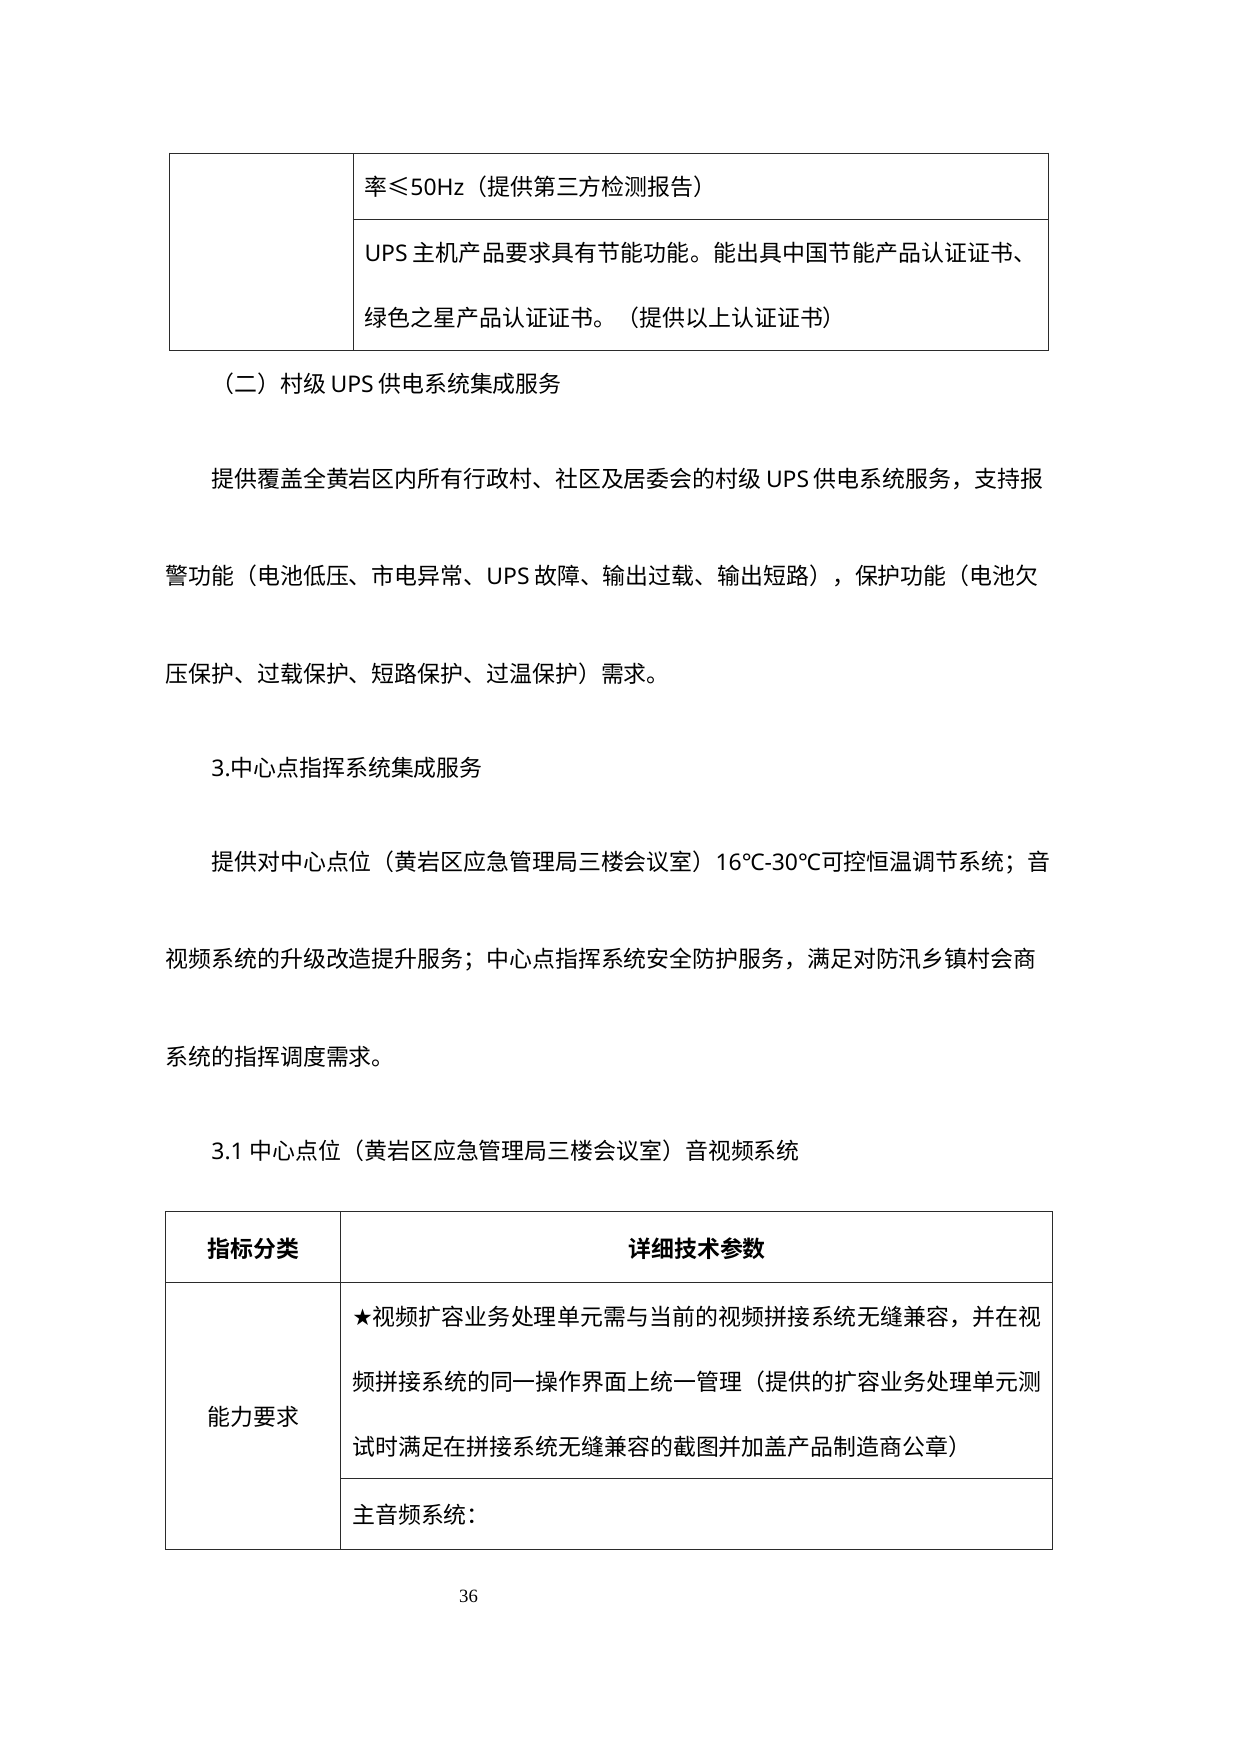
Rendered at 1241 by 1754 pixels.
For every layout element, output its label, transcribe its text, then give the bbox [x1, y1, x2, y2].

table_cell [354, 154, 1048, 218]
table_cell ★视频扩容业务处理单元需与当前的视频拼接系统无缝兼容，并在视频拼接系统的同一操作界面上统一管理（提供的扩容业务处理单元测试时满足在拼接系统无缝兼容的截图并加盖产品制造商公章） [341, 1283, 1052, 1478]
text 提供覆盖全黄岩区内所有行政村、社区及居委会的村级UPS供电系统服务，支持报警功能（电池低压、市电异常、UPS故障、输出过载、输出短路），保护功能（电池欠压保护、过载保护、短路保护、过温保护）需求。 [165, 445, 1053, 705]
table_cell 能力要求 [166, 1283, 340, 1549]
table_header 指标分类 [166, 1212, 340, 1282]
text 3.1 中心点位（黄岩区应急管理局三楼会议室）音视频系统 [165, 1117, 1053, 1182]
table_cell UPS主机产品要求具有节能功能。能出具中国节能产品认证证书、绿色之星产品认证证书。（提供以上认证证书） [354, 220, 1048, 349]
text （二）村级UPS供电系统集成服务 [165, 351, 1053, 416]
table_header 详细技术参数 [341, 1212, 1052, 1282]
text 3.中心点指挥系统集成服务 [165, 734, 1053, 799]
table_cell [341, 1479, 1052, 1549]
text 提供对中心点位（黄岩区应急管理局三楼会议室）16℃-30℃可控恒温调节系统；音视频系统的升级改造提升服务；中心点指挥系统安全防护服务，满足对防汛乡镇村会商系统的指挥调度需求。 [165, 828, 1053, 1088]
